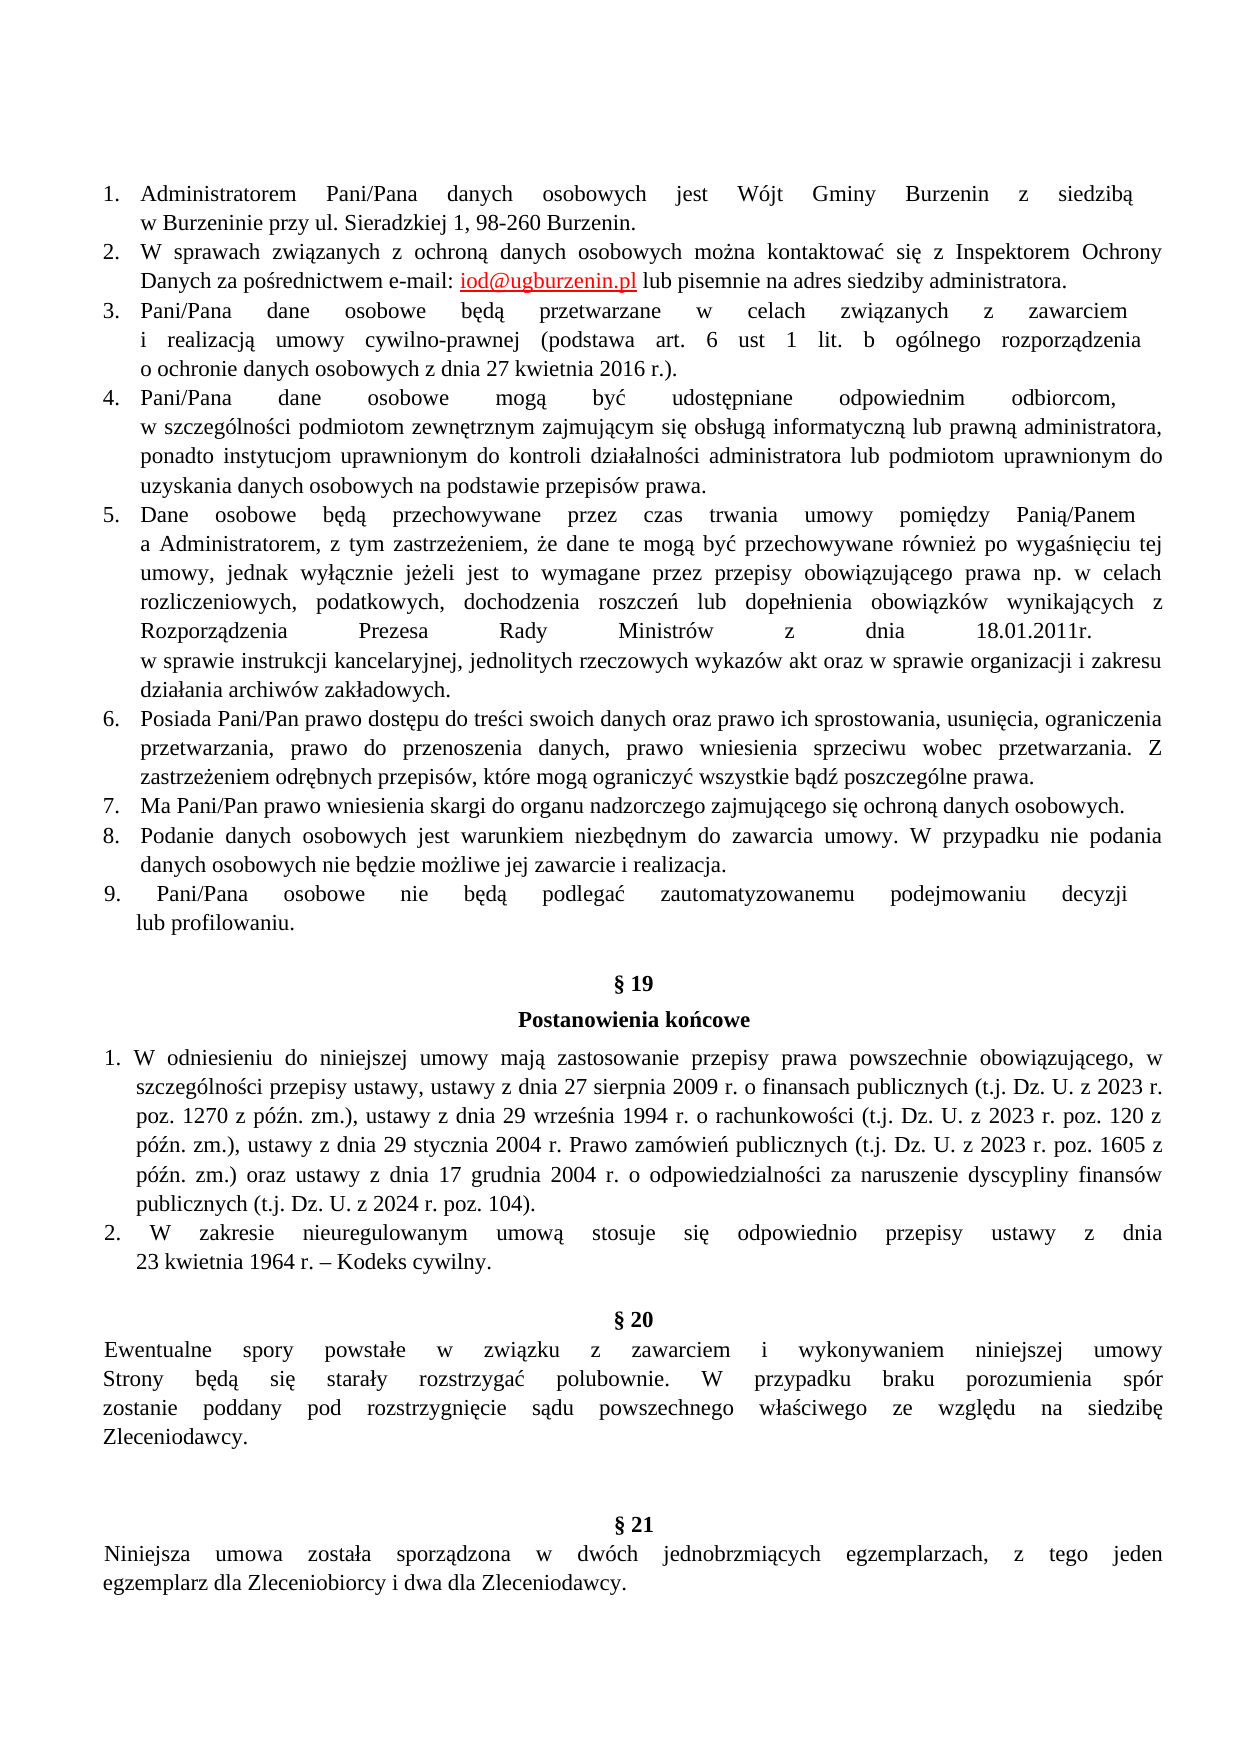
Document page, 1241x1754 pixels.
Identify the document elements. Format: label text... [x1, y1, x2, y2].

text § 20 [103, 1304, 1164, 1334]
list Pani/Pana dane osobowe będą przetwarzane w celach związanych z zawarciem i realizacją umowy cywilno-prawnej (podstawa art. 6 ust 1 lit. b ogólnego rozporządzenia o ochronie danych osobowych z dnia 27 kwietnia 2016 r.). [103, 295, 1164, 382]
list Posiada Pani/Pan prawo dostępu do treści swoich danych oraz prawo ich sprostowania, usunięcia, ograniczenia przetwarzania, prawo do przenoszenia danych, prawo wniesienia sprzeciwu wobec przetwarzania. Z zastrzeżeniem odrębnych przepisów, które mogą ograniczyć wszystkie bądź poszczególne prawa. [103, 703, 1164, 791]
text Ewentualne spory powstałe w związku z zawarciem i wykonywaniem niniejszej umowy Strony będą się starały rozstrzygać polubownie. W przypadku braku porozumienia spór zostanie poddany pod rozstrzygnięcie sądu powszechnego właściwego ze względu na siedzibę Zleceniodawcy. [103, 1334, 1164, 1450]
text Postanowienia końcowe [104, 1004, 1164, 1034]
text Niniejsza umowa została sporządzona w dwóch jednobrzmiących egzemplarzach, z tego jeden egzemplarz dla Zleceniobiorcy i dwa dla Zleceniodawcy. [103, 1538, 1164, 1596]
text 2. W zakresie nieuregulowanym umową stosuje się odpowiednio przepisy ustawy z dnia 23 kwietnia 1964 r. – Kodeks cywilny. [104, 1217, 1164, 1275]
list Ma Pani/Pan prawo wniesienia skargi do organu nadzorczego zajmującego się ochroną danych osobowych. [103, 791, 1164, 820]
list Pani/Pana dane osobowe mogą być udostępniane odpowiednim odbiorcom, w szczególności podmiotom zewnętrznym zajmującym się obsługą informatyczną lub prawną administratora, ponadto instytucjom uprawnionym do kontroli działalności administratora lub podmiotom uprawnionym do uzyskania danych osobowych na podstawie przepisów prawa. [103, 382, 1164, 499]
list Dane osobowe będą przechowywane przez czas trwania umowy pomiędzy Panią/Panem a Administratorem, z tym zastrzeżeniem, że dane te mogą być przechowywane również po wygaśnięciu tej umowy, jednak wyłącznie jeżeli jest to wymagane przez przepisy obowiązującego prawa np. w celach rozliczeniowych, podatkowych, dochodzenia roszczeń lub dopełnienia obowiązków wynikających z Rozporządzenia Prezesa Rady Ministrów z dnia 18.01.2011r. w sprawie instrukcji kancelaryjnej, jednolitych rzeczowych wykazów akt oraz w sprawie organizacji i zakresu działania archiwów zakładowych. [103, 499, 1164, 703]
list Podanie danych osobowych jest warunkiem niezbędnym do zawarcia umowy. W przypadku nie podania danych osobowych nie będzie możliwe jej zawarcie i realizacja. [103, 820, 1164, 878]
text § 21 [104, 1509, 1164, 1538]
text 9. Pani/Pana osobowe nie będą podlegać zautomatyzowanemu podejmowaniu decyzji lub profilowaniu. [104, 878, 1164, 936]
list W sprawach związanych z ochroną danych osobowych można kontaktować się z Inspektorem Ochrony Danych za pośrednictwem e-mail: iod@ugburzenin.pl lub pisemnie na adres siedziby administratora. [103, 236, 1164, 295]
text 1. W odniesieniu do niniejszej umowy mają zastosowanie przepisy prawa powszechnie obowiązującego, w szczególności przepisy ustawy, ustawy z dnia 27 sierpnia 2009 r. o finansach publicznych (t.j. Dz. U. z 2023 r. poz. 1270 z późn. zm.), ustawy z dnia 29 września 1994 r. o rachunkowości (t.j. Dz. U. z 2023 r. poz. 120 z późn. zm.), ustawy z dnia 29 stycznia 2004 r. Prawo zamówień publicznych (t.j. Dz. U. z 2023 r. poz. 1605 z późn. zm.) oraz ustawy z dnia 17 grudnia 2004 r. o odpowiedzialności za naruszenie dyscypliny finansów publicznych (t.j. Dz. U. z 2024 r. poz. 104). [104, 1042, 1164, 1217]
list Administratorem Pani/Pana danych osobowych jest Wójt Gminy Burzenin z siedzibą w Burzeninie przy ul. Sieradzkiej 1, 98-260 Burzenin. [103, 178, 1164, 236]
text § 19 [103, 970, 1164, 996]
